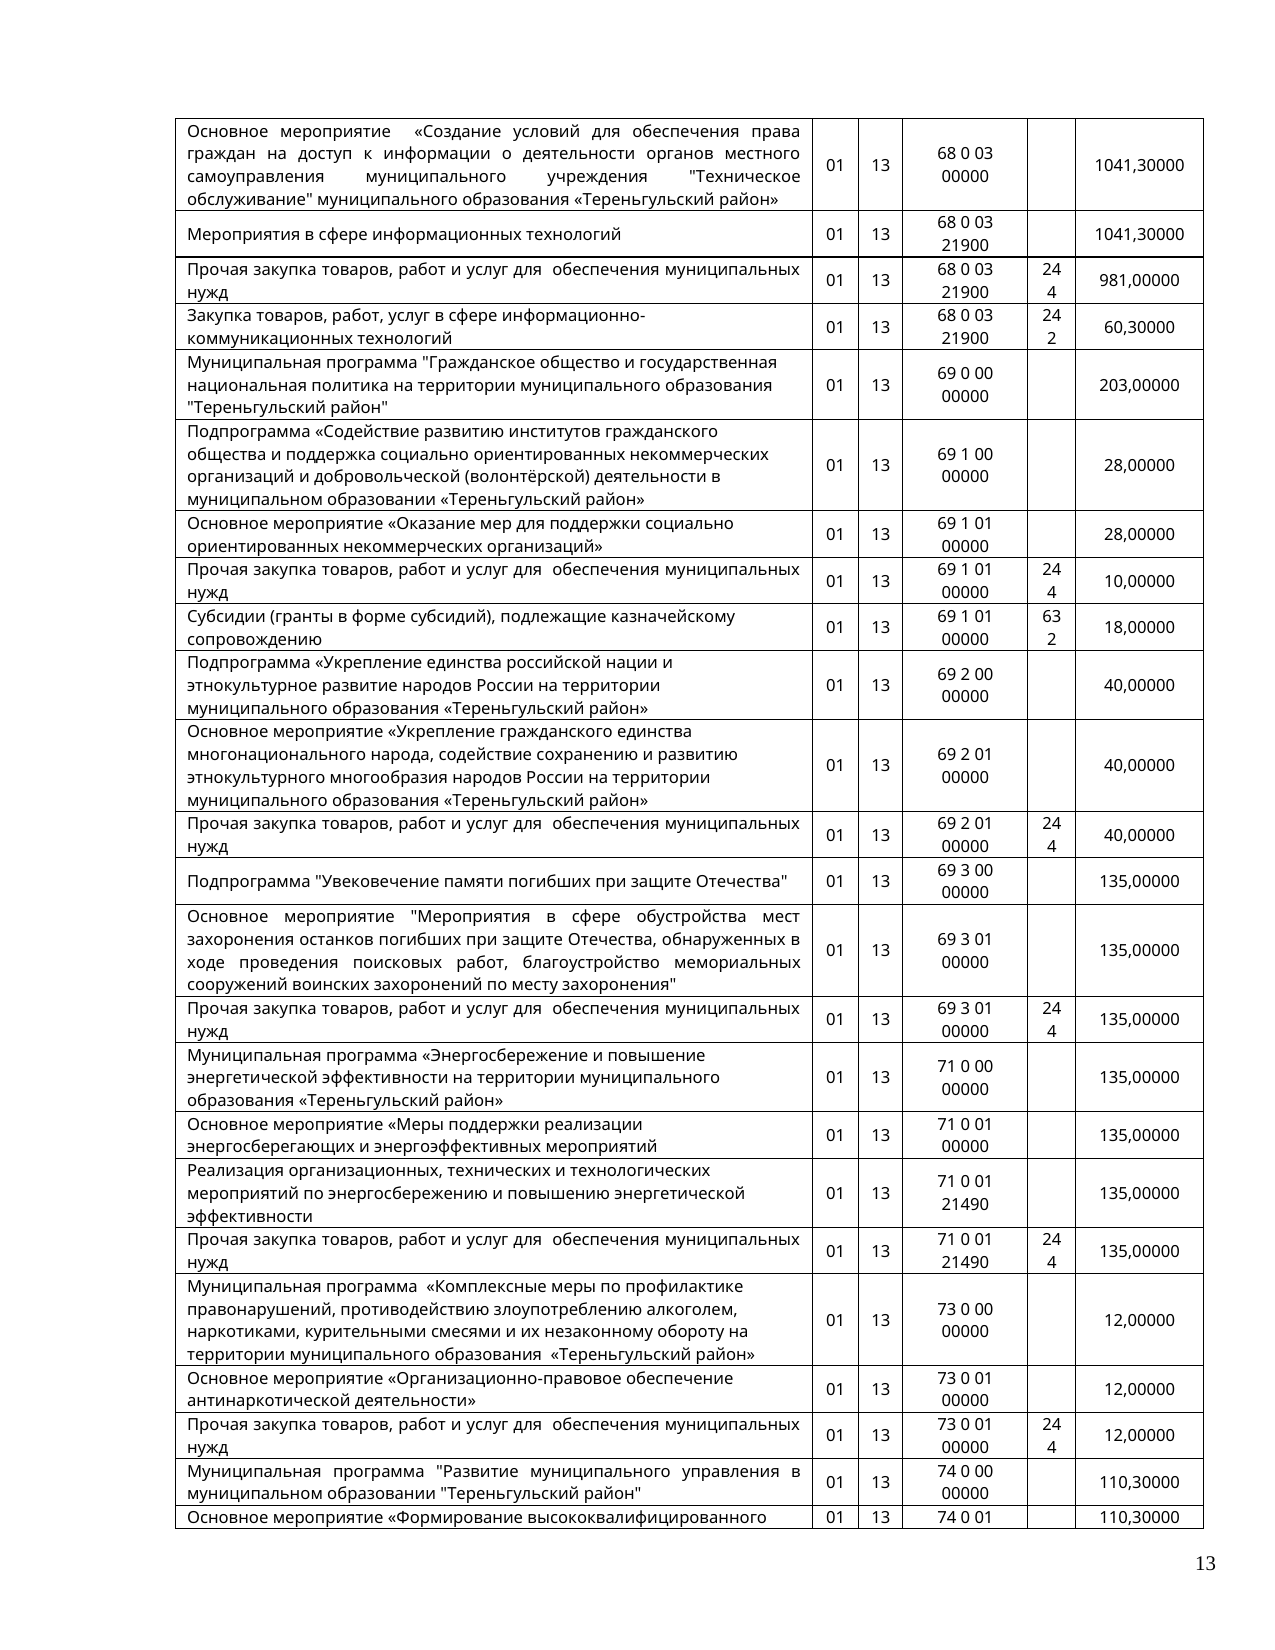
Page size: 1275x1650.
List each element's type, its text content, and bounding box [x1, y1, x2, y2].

table_cell 01 [813, 119, 858, 210]
table_cell 1041,30000 [1076, 119, 1203, 210]
table_cell 01 [813, 1228, 858, 1273]
table_cell 68 0 03 21900 [903, 211, 1027, 256]
table_cell 68 0 03 00000 [903, 119, 1027, 210]
table_cell 01 [813, 1506, 858, 1528]
table_cell [1028, 511, 1075, 557]
table_cell 13 [859, 1366, 902, 1412]
table_cell 10,00000 [1076, 558, 1203, 603]
table_cell 135,00000 [1076, 997, 1203, 1042]
table_cell 69 2 01 00000 [903, 720, 1027, 811]
table_cell 12,00000 [1076, 1413, 1203, 1458]
table_cell 13 [859, 1159, 902, 1227]
table_cell 73 0 01 00000 [903, 1366, 1027, 1412]
table_cell 69 1 01 00000 [903, 558, 1027, 603]
table_cell 135,00000 [1076, 905, 1203, 996]
table_cell 13 [859, 211, 902, 256]
table_cell 244 [1028, 812, 1075, 857]
table_cell 01 [813, 558, 858, 603]
table_cell 68 0 03 21900 [903, 304, 1027, 349]
table_cell [1028, 1043, 1075, 1111]
table_cell Прочая закупка товаров, работ и услуг для обеспечения муниципальных нужд [176, 1228, 812, 1273]
table_cell 13 [859, 1506, 902, 1528]
table_cell 73 0 01 00000 [903, 1413, 1027, 1458]
table_cell 01 [813, 905, 858, 996]
table_cell Прочая закупка товаров, работ и услуг для обеспечения муниципальных нужд [176, 997, 812, 1042]
table_cell 28,00000 [1076, 511, 1203, 557]
table_cell 69 3 01 00000 [903, 905, 1027, 996]
table_cell 18,00000 [1076, 604, 1203, 650]
table_cell 01 [813, 858, 858, 904]
table_cell 69 1 01 00000 [903, 511, 1027, 557]
table_cell 40,00000 [1076, 812, 1203, 857]
table_cell Прочая закупка товаров, работ и услуг для обеспечения муниципальных нужд [176, 258, 812, 303]
table_cell 13 [859, 1274, 902, 1365]
table_cell [1028, 720, 1075, 811]
table_cell 244 [1028, 258, 1075, 303]
table_cell 13 [859, 1112, 902, 1158]
table_cell 13 [859, 511, 902, 557]
table_cell 01 [813, 1274, 858, 1365]
table_cell 110,30000 [1076, 1506, 1203, 1528]
table_cell [1028, 350, 1075, 418]
table_cell 01 [813, 258, 858, 303]
table_cell 69 3 01 00000 [903, 997, 1027, 1042]
table_cell 13 [859, 858, 902, 904]
table_cell 01 [813, 651, 858, 719]
table_cell 71 0 01 21490 [903, 1159, 1027, 1227]
table_cell 74 0 00 00000 [903, 1459, 1027, 1504]
table_cell Прочая закупка товаров, работ и услуг для обеспечения муниципальных нужд [176, 558, 812, 603]
table_cell 01 [813, 812, 858, 857]
table_cell 110,30000 [1076, 1459, 1203, 1504]
table_cell [1028, 1274, 1075, 1365]
table_cell 71 0 01 21490 [903, 1228, 1027, 1273]
table_cell 69 3 00 00000 [903, 858, 1027, 904]
table_cell 13 [859, 720, 902, 811]
table_cell Мероприятия в сфере информационных технологий [176, 211, 812, 256]
table_cell 12,00000 [1076, 1274, 1203, 1365]
table_cell 60,30000 [1076, 304, 1203, 349]
table_cell 981,00000 [1076, 258, 1203, 303]
table_cell 13 [859, 604, 902, 650]
table_cell 135,00000 [1076, 1043, 1203, 1111]
table_cell 69 2 01 00000 [903, 812, 1027, 857]
table_cell 13 [859, 1459, 902, 1504]
table_cell 40,00000 [1076, 720, 1203, 811]
table_cell 13 [859, 350, 902, 418]
table_cell 01 [813, 420, 858, 510]
table_cell 13 [859, 1228, 902, 1273]
table_cell Подпрограмма «Укрепление единства российской нации и этнокультурное развитие народов России на территории муниципального образования «Тереньгульский район» [176, 651, 812, 719]
table_cell 01 [813, 211, 858, 256]
table_cell 135,00000 [1076, 1228, 1203, 1273]
table_cell 13 [859, 651, 902, 719]
table_cell 13 [859, 905, 902, 996]
table_cell [1028, 1159, 1075, 1227]
table_cell 01 [813, 304, 858, 349]
table_cell Закупка товаров, работ, услуг в сфере информационно-коммуникационных технологий [176, 304, 812, 349]
table_cell 73 0 00 00000 [903, 1274, 1027, 1365]
table_cell [1028, 1459, 1075, 1504]
table_cell [1028, 420, 1075, 510]
table_cell 01 [813, 1043, 858, 1111]
table_cell Муниципальная программа «Энергосбережение и повышение энергетической эффективности на территории муниципального образования «Тереньгульский район» [176, 1043, 812, 1111]
table_cell 1041,30000 [1076, 211, 1203, 256]
table_cell 74 0 01 00000 [903, 1506, 1027, 1528]
table_cell 13 [859, 119, 902, 210]
table_cell Прочая закупка товаров, работ и услуг для обеспечения муниципальных нужд [176, 812, 812, 857]
table_cell 68 0 03 21900 [903, 258, 1027, 303]
table_cell 13 [859, 1043, 902, 1111]
table_cell Муниципальная программа «Комплексные меры по профилактике правонарушений, противодействию злоупотреблению алкоголем, наркотиками, курительными смесями и их незаконному обороту на территории муниципального образования «Тереньгульский район» [176, 1274, 812, 1365]
table_cell Основное мероприятие «Создание условий для обеспечения права граждан на доступ к информации о деятельности органов местного самоуправления муниципального учреждения "Техническое обслуживание" муниципального образования «Тереньгульский район» [176, 119, 812, 210]
table_cell [1028, 211, 1075, 256]
table_cell Основное мероприятие «Меры поддержки реализации энергосберегающих и энергоэффективных мероприятий [176, 1112, 812, 1158]
table_cell 13 [859, 304, 902, 349]
table_cell 13 [859, 420, 902, 510]
table_cell 01 [813, 720, 858, 811]
table_cell 13 [859, 258, 902, 303]
table_cell 12,00000 [1076, 1366, 1203, 1412]
table_cell Основное мероприятие «Укрепление гражданского единства многонационального народа, содействие сохранению и развитию этнокультурного многообразия народов России на территории муниципального образования «Тереньгульский район» [176, 720, 812, 811]
table_cell Муниципальная программа "Развитие муниципального управления в муниципальном образовании "Тереньгульский район" [176, 1459, 812, 1504]
table_cell 40,00000 [1076, 651, 1203, 719]
table_cell 01 [813, 1159, 858, 1227]
table_cell [1028, 651, 1075, 719]
table_cell Основное мероприятие "Мероприятия в сфере обустройства мест захоронения останков погибших при защите Отечества, обнаруженных в ходе проведения поисковых работ, благоустройство мемориальных сооружений воинских захоронений по месту захоронения" [176, 905, 812, 996]
table_cell 01 [813, 1413, 858, 1458]
table_cell 135,00000 [1076, 1112, 1203, 1158]
table_cell 69 1 01 00000 [903, 604, 1027, 650]
table_cell Основное мероприятие «Оказание мер для поддержки социально ориентированных некоммерческих организаций» [176, 511, 812, 557]
table_cell 28,00000 [1076, 420, 1203, 510]
table_cell [1028, 905, 1075, 996]
table_cell Субсидии (гранты в форме субсидий), подлежащие казначейскому сопровождению [176, 604, 812, 650]
table_cell [1028, 119, 1075, 210]
table_cell Подпрограмма «Содействие развитию институтов гражданского общества и поддержка социально ориентированных некоммерческих организаций и добровольческой (волонтёрской) деятельности в муниципальном образовании «Тереньгульский район» [176, 420, 812, 510]
table_cell 01 [813, 511, 858, 557]
table_cell Реализация организационных, технических и технологических мероприятий по энергосбережению и повышению энергетической эффективности [176, 1159, 812, 1227]
table_cell 242 [1028, 304, 1075, 349]
table_cell 01 [813, 1112, 858, 1158]
table_cell 69 2 00 00000 [903, 651, 1027, 719]
table_cell [1028, 858, 1075, 904]
table_cell 244 [1028, 1413, 1075, 1458]
table_cell 69 0 00 00000 [903, 350, 1027, 418]
table_cell [1028, 1506, 1075, 1528]
table_cell Подпрограмма "Увековечение памяти погибших при защите Отечества" [176, 858, 812, 904]
table_cell 71 0 00 00000 [903, 1043, 1027, 1111]
table_cell 01 [813, 1459, 858, 1504]
table_cell Муниципальная программа "Гражданское общество и государственная национальная политика на территории муниципального образования "Тереньгульский район" [176, 350, 812, 418]
table_cell 13 [859, 1413, 902, 1458]
table_cell 244 [1028, 1228, 1075, 1273]
table_cell Основное мероприятие «Организационно-правовое обеспечение антинаркотической деятельности» [176, 1366, 812, 1412]
table_cell 01 [813, 997, 858, 1042]
table_cell 135,00000 [1076, 858, 1203, 904]
table_cell 13 [859, 558, 902, 603]
table_cell 203,00000 [1076, 350, 1203, 418]
table_cell Прочая закупка товаров, работ и услуг для обеспечения муниципальных нужд [176, 1413, 812, 1458]
table_cell 13 [859, 997, 902, 1042]
table_cell 632 [1028, 604, 1075, 650]
table_cell 13 [859, 812, 902, 857]
table_cell 01 [813, 604, 858, 650]
table_cell 244 [1028, 997, 1075, 1042]
table_cell 01 [813, 1366, 858, 1412]
table_cell [1028, 1112, 1075, 1158]
table_cell 01 [813, 350, 858, 418]
table_cell 135,00000 [1076, 1159, 1203, 1227]
table_cell 244 [1028, 558, 1075, 603]
table_cell 71 0 01 00000 [903, 1112, 1027, 1158]
table_cell [1028, 1366, 1075, 1412]
table_cell 69 1 00 00000 [903, 420, 1027, 510]
